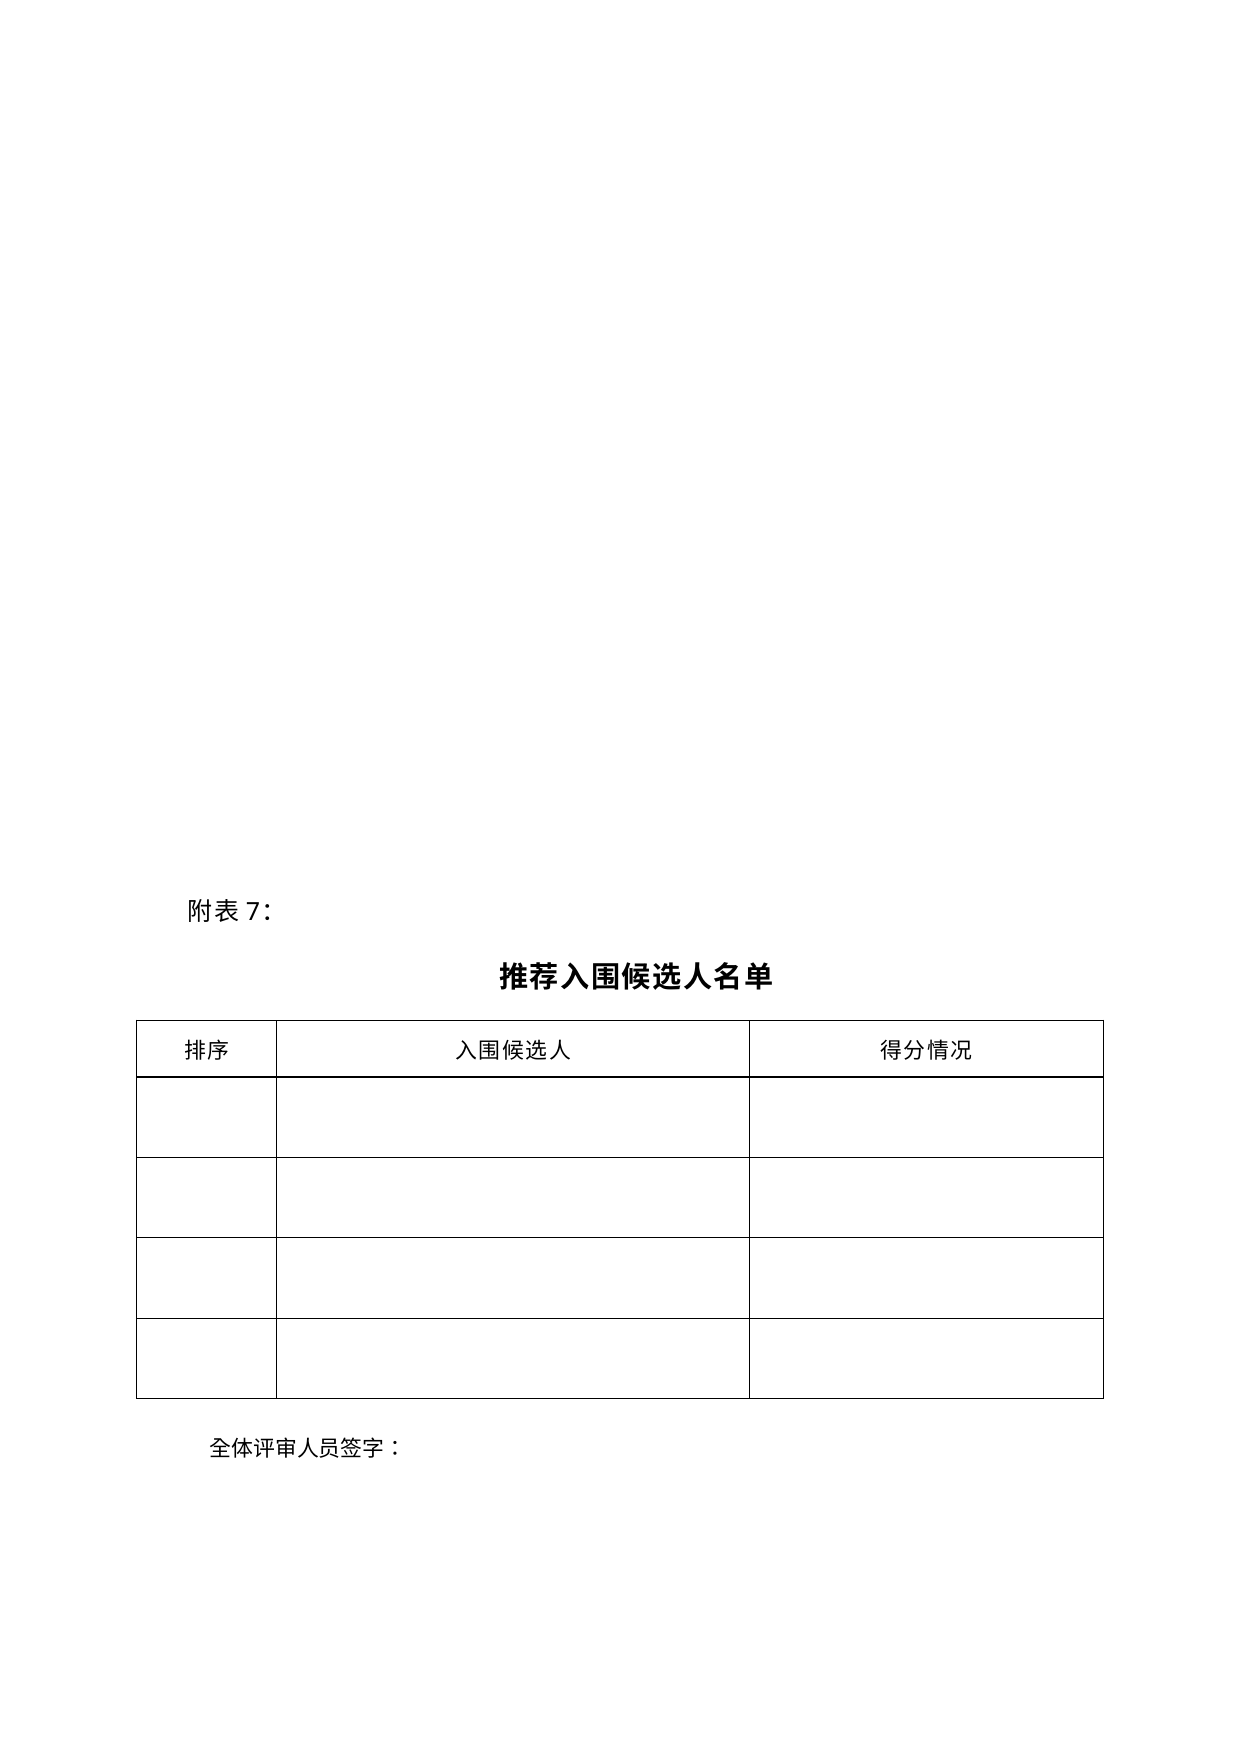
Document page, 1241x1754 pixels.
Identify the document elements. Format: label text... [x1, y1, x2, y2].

table_cell [277, 1319, 749, 1398]
table_cell [277, 1158, 749, 1237]
table_cell [750, 1078, 1103, 1157]
table_cell [137, 1078, 276, 1157]
table_cell [277, 1078, 749, 1157]
table_cell [750, 1319, 1103, 1398]
text 全体评审人员签字： [187, 1431, 1064, 1464]
text 推荐入围候选人名单 [187, 942, 1053, 1007]
text 附表7： [187, 877, 1053, 942]
table_cell [750, 1158, 1103, 1237]
table_header 入围候选人 [277, 1021, 749, 1076]
table_cell [137, 1238, 276, 1317]
table_cell [750, 1238, 1103, 1317]
table_cell [137, 1158, 276, 1237]
table_cell [277, 1238, 749, 1317]
table_cell [137, 1319, 276, 1398]
table_header 得分情况 [750, 1021, 1103, 1076]
table_header 排序 [137, 1021, 276, 1076]
